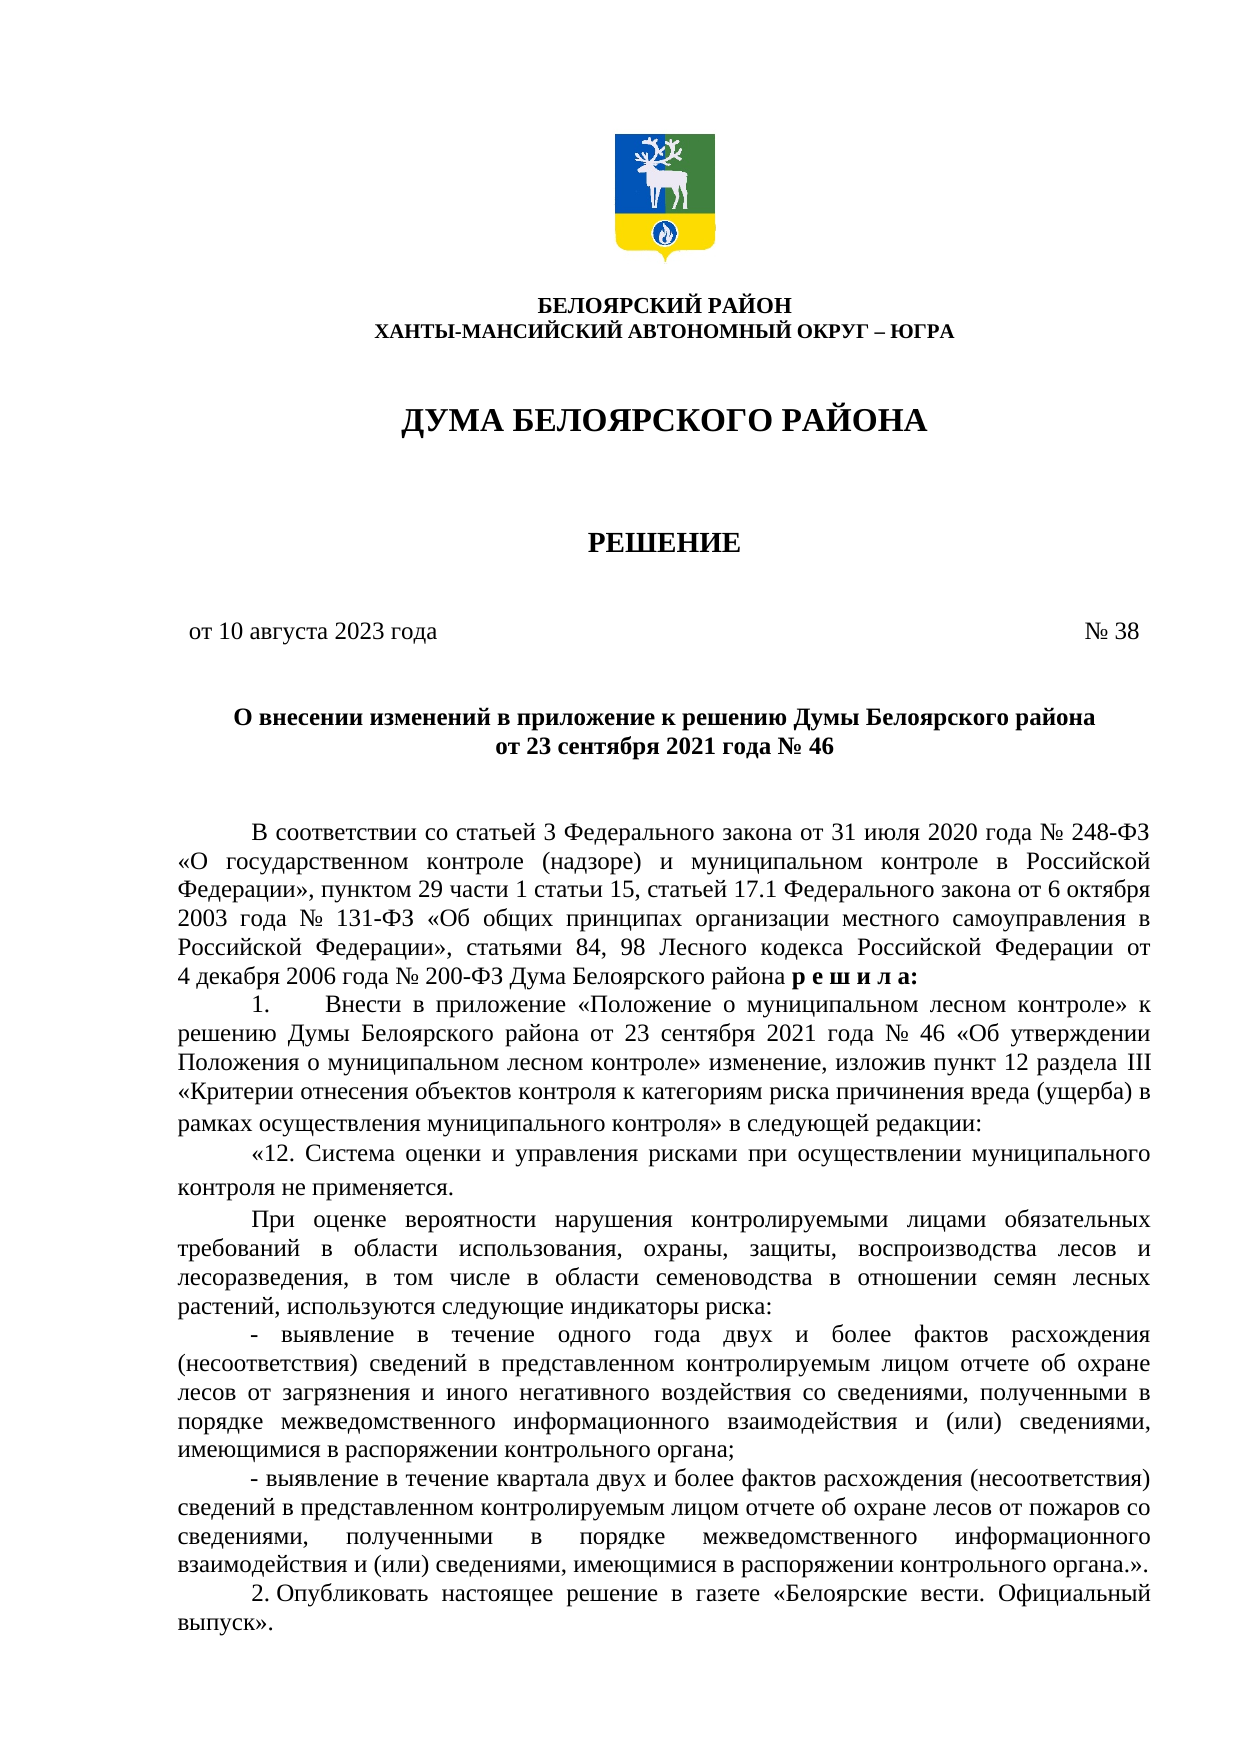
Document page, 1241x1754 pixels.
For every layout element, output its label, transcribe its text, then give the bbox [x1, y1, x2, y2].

picture [612, 118, 717, 264]
text БЕЛОЯРСКИЙ РАЙОН [177, 292, 1152, 318]
text - выявление в течение квартала двух и более фактов расхождения (несоответствия) сведений в представленном контролируемым лицом отчете об охране лесов от пожаров со сведениями, полученными в порядке межведомственного информационного взаимодействия и (или) сведениями, имеющимися в распоряжении контрольного органа.». [177, 1463, 1152, 1578]
text - выявление в течение одного года двух и более фактов расхождения (несоответствия) сведений в представленном контролируемым лицом отчете об охране лесов от загрязнения и иного негативного воздействия со сведениями, полученными в порядке межведомственного информационного взаимодействия и (или) сведениями, имеющимися в распоряжении контрольного органа; [177, 1319, 1152, 1463]
list Внести в приложение «Положение о муниципальном лесном контроле» к решению Думы Белоярского района от 23 сентября 2021 года № 46 «Об утверждении Положения о муниципальном лесном контроле» изменение, изложив пункт 12 раздела III «Критерии отнесения объектов контроля к категориям риска причинения вреда (ущерба) в рамках осуществления муниципального контроля» в следующей редакции: [177, 989, 1152, 1138]
text ХАНТЫ-МАНСИЙСКИЙ АВТОНОМНЫЙ ОКРУГ – ЮГРА [177, 318, 1152, 343]
text В соответствии со статьей 3 Федерального закона от 31 июля 2020 года № 248-ФЗ «О государственном контроле (надзоре) и муниципальном контроле в Российской Федерации», пунктом 29 части 1 статьи 15, статьей 17.1 Федерального закона от 6 октября 2003 года № 131-ФЗ «Об общих принципах организации местного самоуправления в Российской Федерации», статьями 84, 98 Лесного кодекса Российской Федерации от 4 декабря 2006 года № 200-ФЗ Дума Белоярского района р е ш и л а: [177, 817, 1152, 989]
table_header № 38 [679, 616, 1240, 673]
text ДУМА БЕЛОЯРСКОГО РАЙОНА [177, 400, 1152, 438]
text При оценке вероятности нарушения контролируемыми лицами обязательных требований в области использования, охраны, защиты, воспроизводства лесов и лесоразведения, в том числе в области семеноводства в отношении семян лесных растений, используются следующие индикаторы риска: [177, 1204, 1152, 1319]
table_header от 10 августа 2023 года [177, 616, 679, 673]
title О внесении изменений в приложение к решению Думы Белоярского района от 23 сентября 2021 года № 46 [177, 702, 1152, 759]
text «12. Система оценки и управления рисками при осуществлении муниципального контроля не применяется. [177, 1138, 1152, 1200]
list Опубликовать настоящее решение в газете «Белоярские вести. Официальный выпуск». [177, 1578, 1152, 1636]
text РЕШЕНИЕ [177, 525, 1152, 558]
